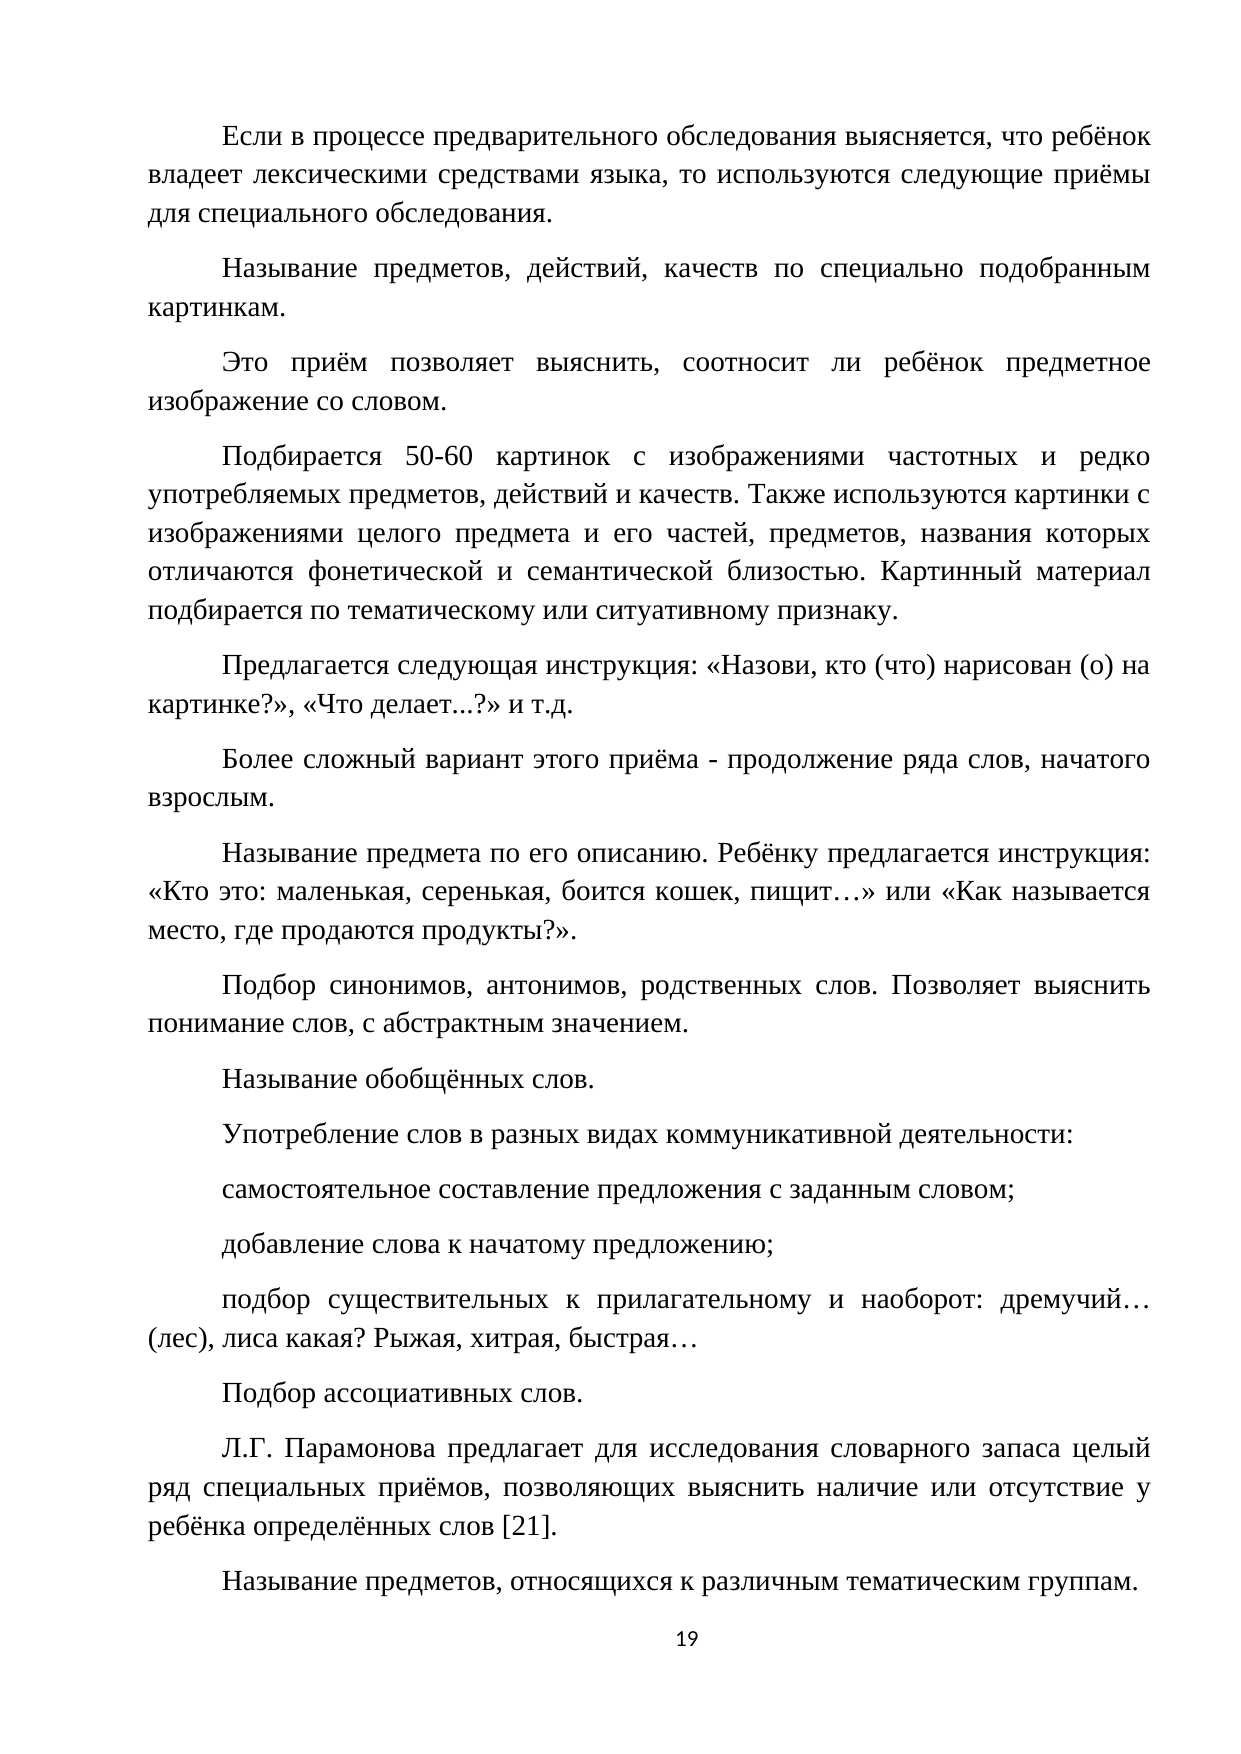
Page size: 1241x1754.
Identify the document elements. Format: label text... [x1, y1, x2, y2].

text Л.Г. Парамонова предлагает для исследования словарного запаса целый ряд специальных приёмов, позволяющих выяснить наличие или отсутствие у ребёнка определённых слов [21]. [148, 1431, 1152, 1541]
text Если в процессе предварительного обследования выясняется, что ребёнок владеет лексическими средствами языка, то используются следующие приёмы для специального обследования. [148, 118, 1152, 229]
text Подбор синонимов, антонимов, родственных слов. Позволяет выяснить понимание слов, с абстрактным значением. [148, 967, 1152, 1039]
text Это приём позволяет выяснить, соотносит ли ребёнок предметное изображение со словом. [148, 344, 1152, 416]
text Употребление слов в разных видах коммуникативной деятельности: [148, 1116, 1152, 1149]
text Более сложный вариант этого приёма - продолжение ряда слов, начатого взрослым. [148, 741, 1152, 813]
text подбор существительных к прилагательному и наоборот: дремучий…(лес), лиса какая? Рыжая, хитрая, быстрая… [148, 1282, 1152, 1354]
text Называние предметов, действий, качеств по специально подобранным картинкам. [148, 250, 1152, 322]
text Называние предметов, относящихся к различным тематическим группам. [148, 1563, 1152, 1596]
text Называние предмета по его описанию. Ребёнку предлагается инструкция: «Кто это: маленькая, серенькая, боится кошек, пищит…» или «Как называется место, где продаются продукты?». [148, 835, 1152, 945]
text самостоятельное составление предложения с заданным словом; [148, 1171, 1152, 1205]
text добавление слова к начатому предложению; [148, 1226, 1152, 1260]
text Предлагается следующая инструкция: «Назови, кто (что) нарисован (о) на картинке?», «Что делает...?» и т.д. [148, 647, 1152, 719]
text Называние обобщённых слов. [148, 1061, 1152, 1094]
text Подбирается 50-60 картинок с изображениями частотных и редко употребляемых предметов, действий и качеств. Также используются картинки с изображениями целого предмета и его частей, предметов, названия которых отличаются фонетической и семантической близостью. Картинный материал подбирается по тематическому или ситуативному признаку. [148, 438, 1152, 626]
text Подбор ассоциативных слов. [148, 1375, 1152, 1409]
